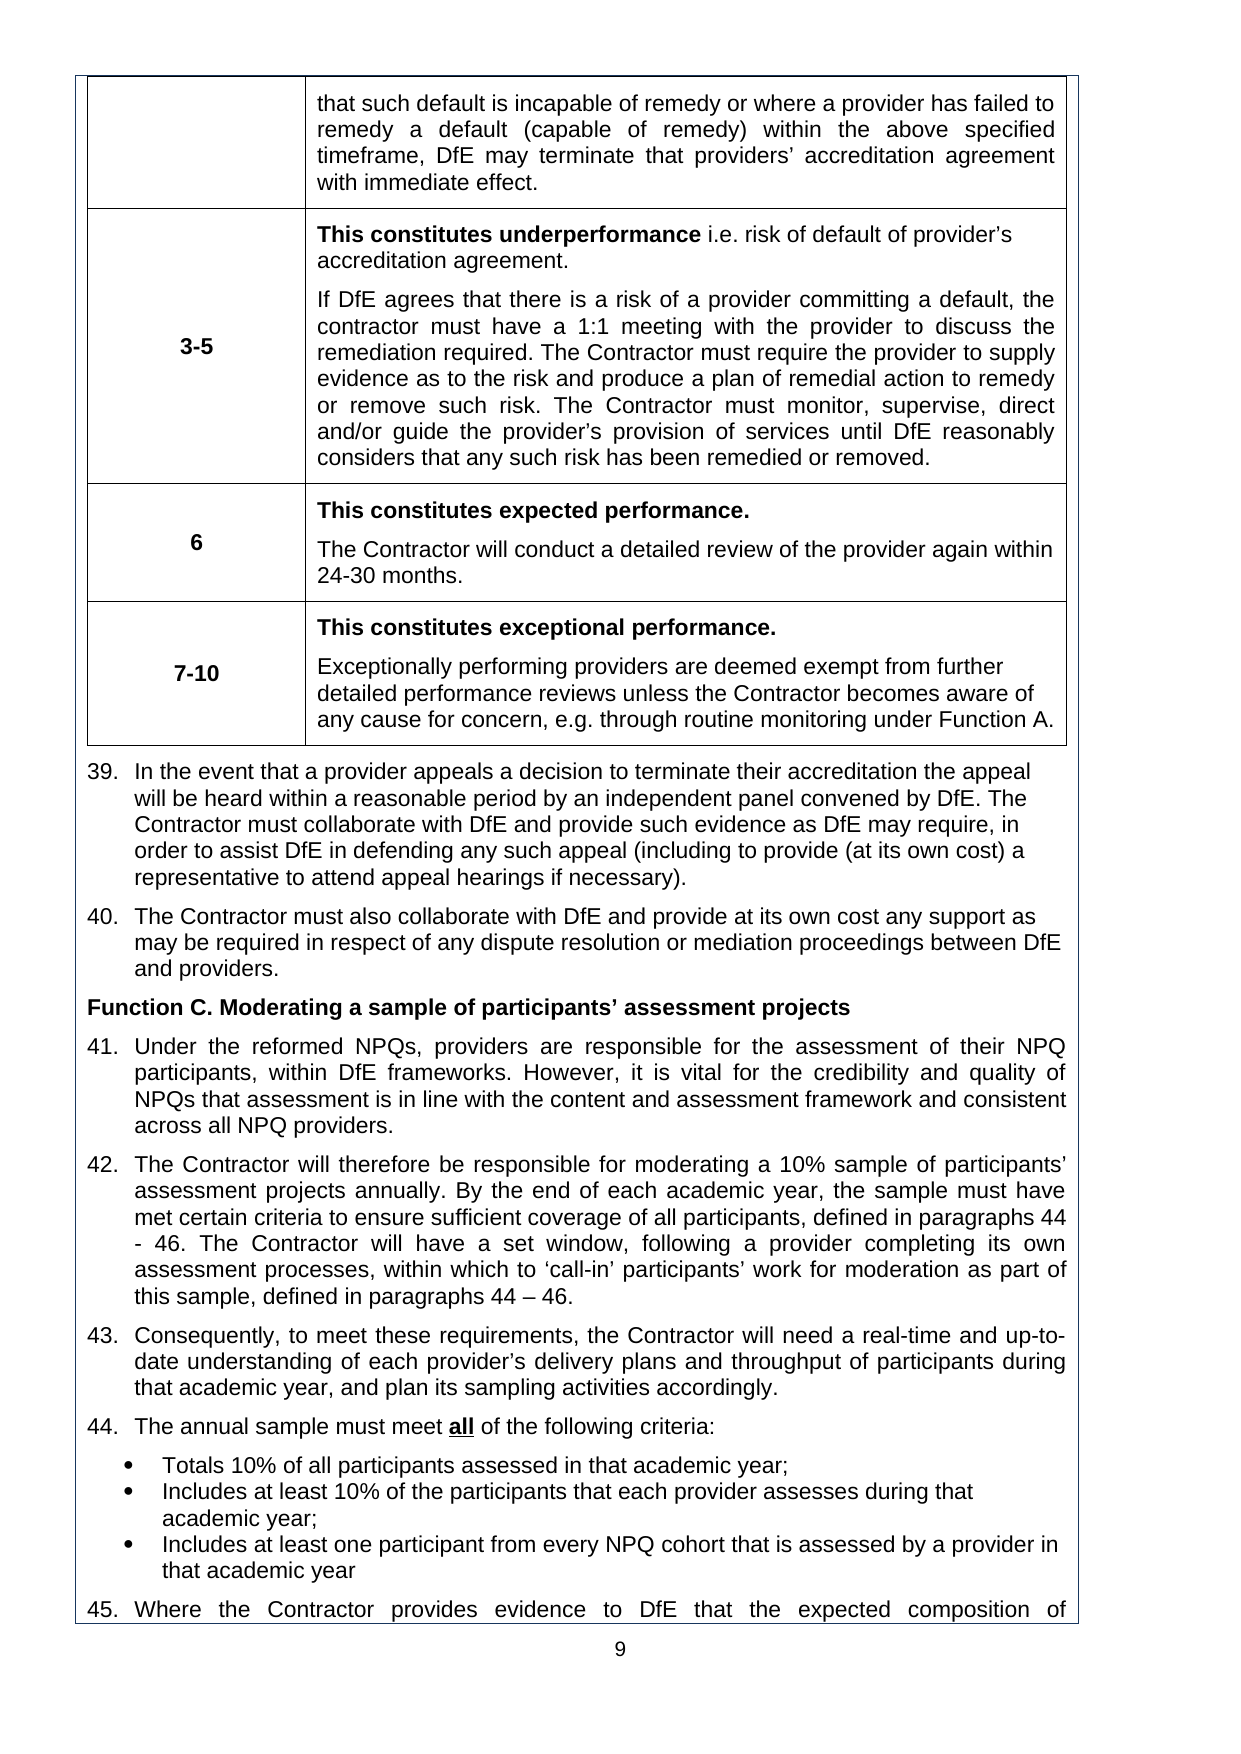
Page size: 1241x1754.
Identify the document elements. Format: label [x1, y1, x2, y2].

table_cell [76, 76, 1078, 1623]
